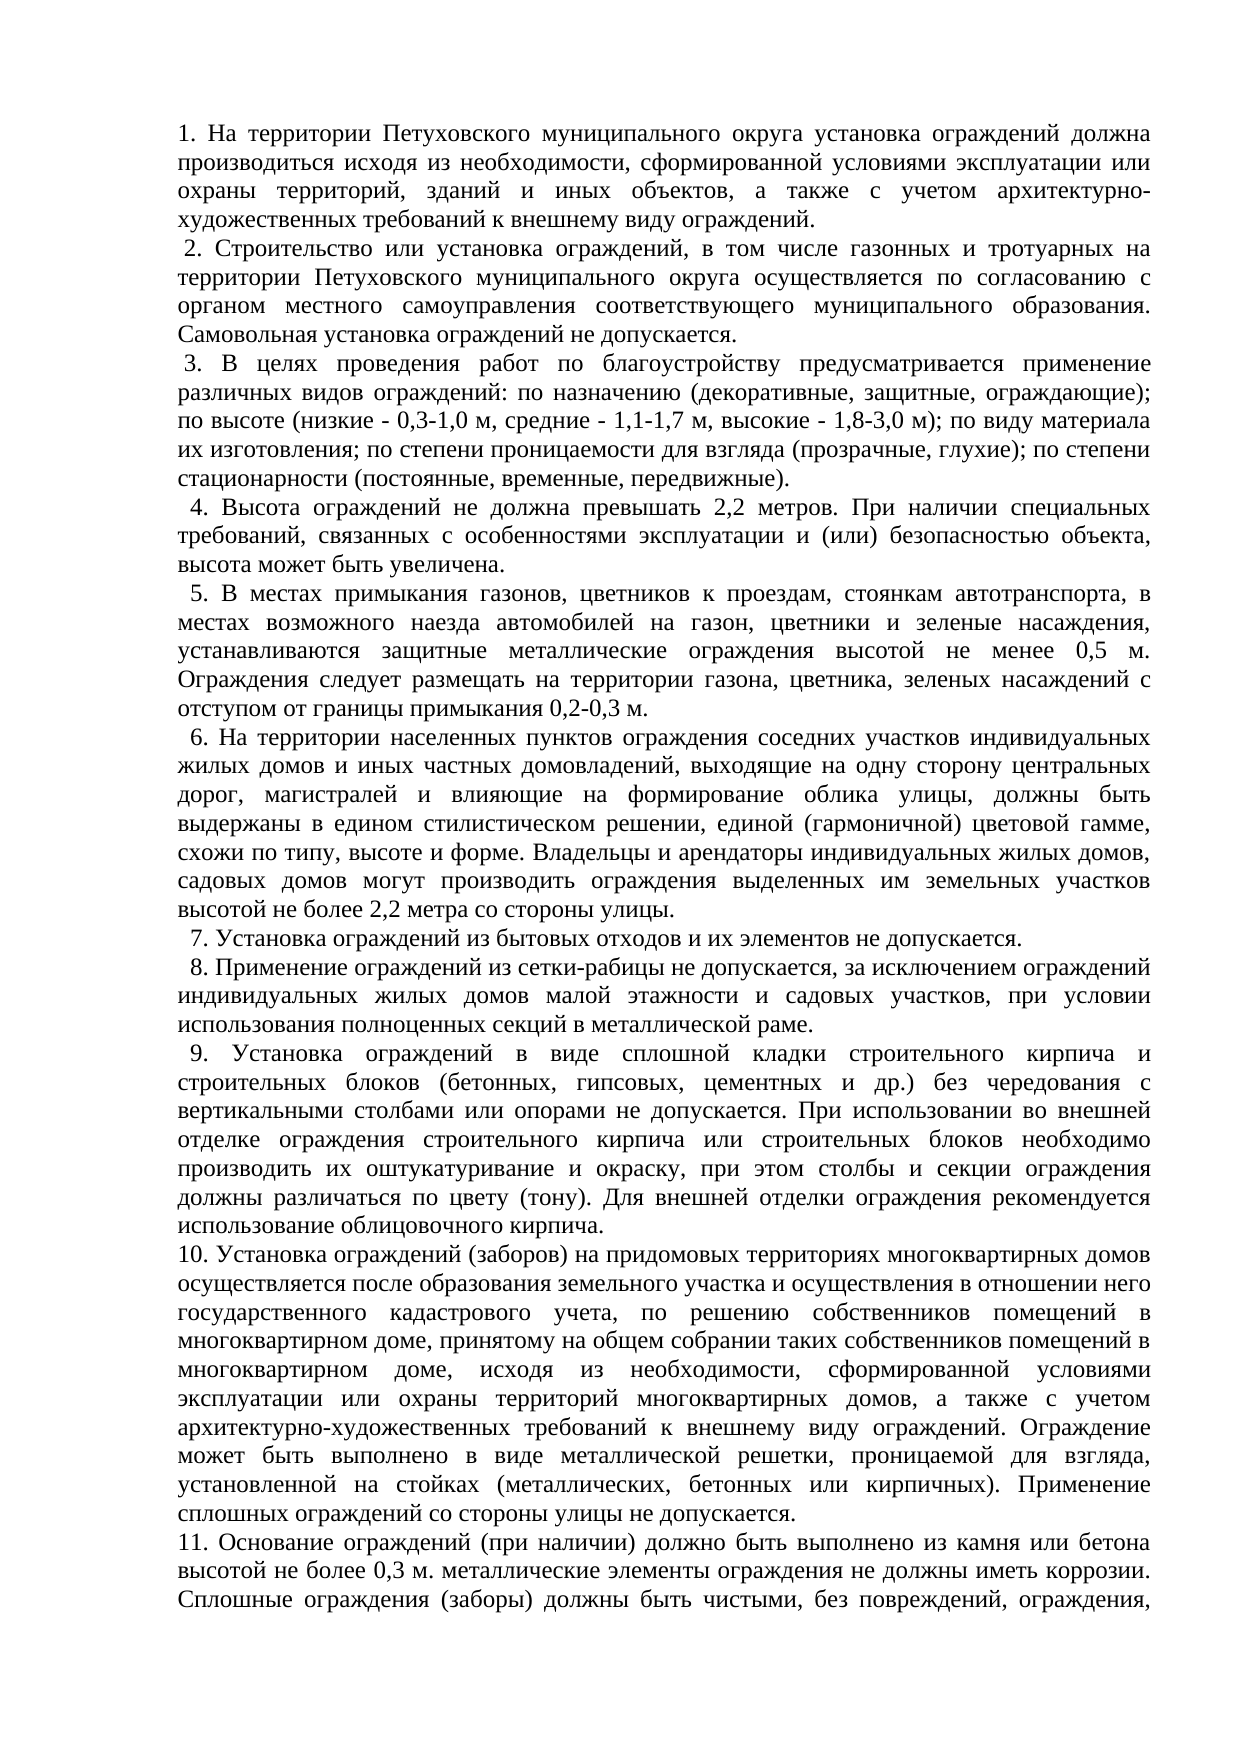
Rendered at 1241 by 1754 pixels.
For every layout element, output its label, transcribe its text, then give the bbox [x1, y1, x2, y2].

text 4. Высота ограждений не должна превышать 2,2 метров. При наличии специальных требований, связанных с особенностями эксплуатации и (или) безопасностью объекта, высота может быть увеличена. [177, 492, 1152, 578]
text 1. На территории Петуховского муниципального округа установка ограждений должна производиться исходя из необходимости, сформированной условиями эксплуатации или охраны территорий, зданий и иных объектов, а также с учетом архитектурно-художественных требований к внешнему виду ограждений. [177, 118, 1152, 233]
text 7. Установка ограждений из бытовых отходов и их элементов не допускается. [177, 923, 1152, 952]
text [177, 1527, 1152, 1613]
text 9. Установка ограждений в виде сплошной кладки строительного кирпича и строительных блоков (бетонных, гипсовых, цементных и др.) без чередования с вертикальными столбами или опорами не допускается. При использовании во внешней отделке ограждения строительного кирпича или строительных блоков необходимо производить их оштукатуривание и окраску, при этом столбы и секции ограждения должны различаться по цвету (тону). Для внешней отделки ограждения рекомендуется использование облицовочного кирпича. [177, 1038, 1152, 1239]
text 10. Установка ограждений (заборов) на придомовых территориях многоквартирных домов осуществляется после образования земельного участка и осуществления в отношении него государственного кадастрового учета, по решению собственников помещений в многоквартирном доме, принятому на общем собрании таких собственников помещений в многоквартирном доме, исходя из необходимости, сформированной условиями эксплуатации или охраны территорий многоквартирных домов, а также с учетом архитектурно-художественных требований к внешнему виду ограждений. Ограждение может быть выполнено в виде металлической решетки, проницаемой для взгляда, установленной на стойках (металлических, бетонных или кирпичных). Применение сплошных ограждений со стороны улицы не допускается. [177, 1239, 1152, 1527]
text 6. На территории населенных пунктов ограждения соседних участков индивидуальных жилых домов и иных частных домовладений, выходящие на одну сторону центральных дорог, магистралей и влияющие на формирование облика улицы, должны быть выдержаны в едином стилистическом решении, единой (гармоничной) цветовой гамме, схожи по типу, высоте и форме. Владельцы и арендаторы индивидуальных жилых домов, садовых домов могут производить ограждения выделенных им земельных участков высотой не более 2,2 метра со стороны улицы. [177, 722, 1152, 923]
text 2. Строительство или установка ограждений, в том числе газонных и тротуарных на территории Петуховского муниципального округа осуществляется по согласованию с органом местного самоуправления соответствующего муниципального образования. Самовольная установка ограждений не допускается. [177, 233, 1152, 348]
text 8. Применение ограждений из сетки-рабицы не допускается, за исключением ограждений индивидуальных жилых домов малой этажности и садовых участков, при условии использования полноценных секций в металлической раме. [177, 952, 1152, 1038]
text 3. В целях проведения работ по благоустройству предусматривается применение различных видов ограждений: по назначению (декоративные, защитные, ограждающие); по высоте (низкие - 0,3-1,0 м, средние - 1,1-1,7 м, высокие - 1,8-3,0 м); по виду материала их изготовления; по степени проницаемости для взгляда (прозрачные, глухие); по степени стационарности (постоянные, временные, передвижные). [177, 348, 1152, 492]
text 5. В местах примыкания газонов, цветников к проездам, стоянкам автотранспорта, в местах возможного наезда автомобилей на газон, цветники и зеленые насаждения, устанавливаются защитные металлические ограждения высотой не менее 0,5 м. Ограждения следует размещать на территории газона, цветника, зеленых насаждений с отступом от границы примыкания 0,2-0,3 м. [177, 578, 1152, 722]
